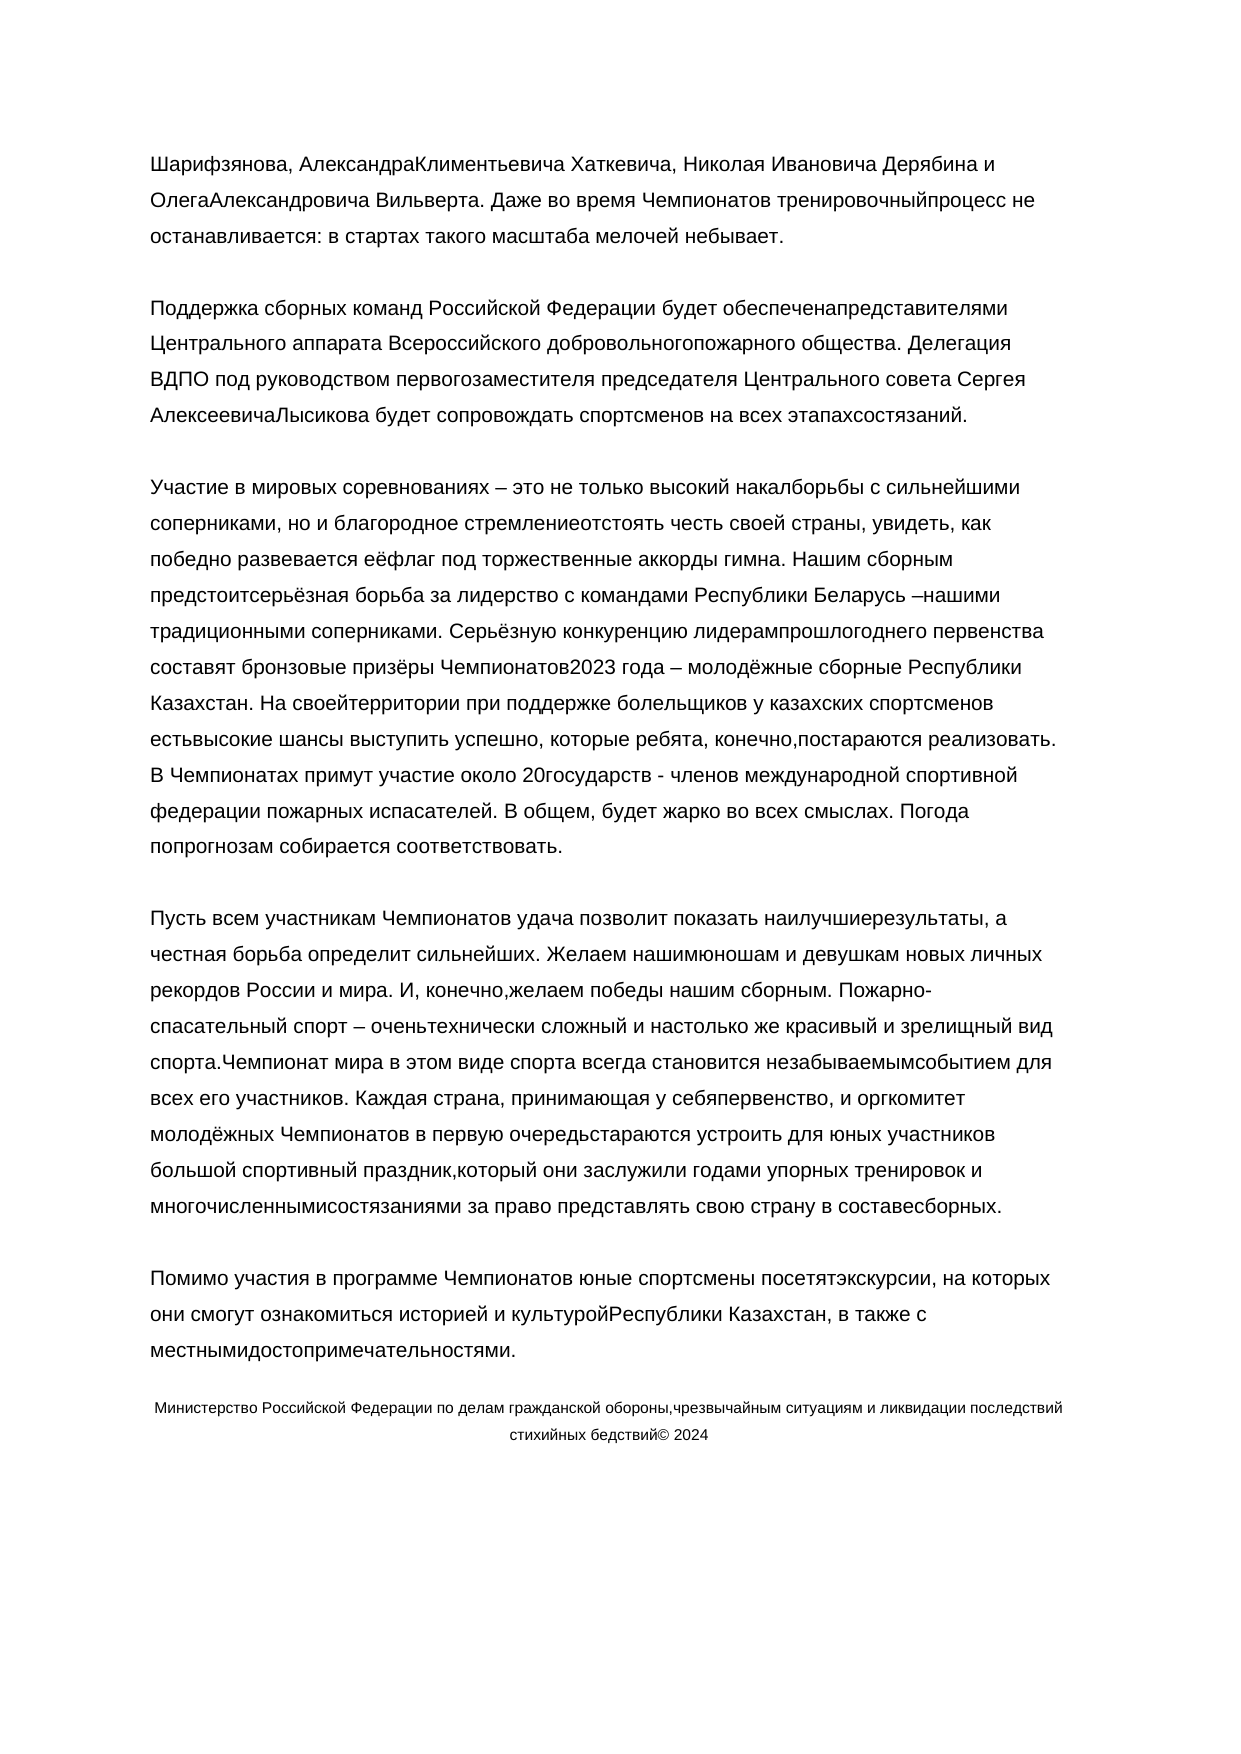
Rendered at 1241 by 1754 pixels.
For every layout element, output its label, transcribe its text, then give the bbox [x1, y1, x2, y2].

table_cell Министерство Российской Федерации по делам гражданской обороны,чрезвычайным ситуациям и ликвидации последствий стихийных бедствий© 2024 [140, 1399, 1078, 1480]
